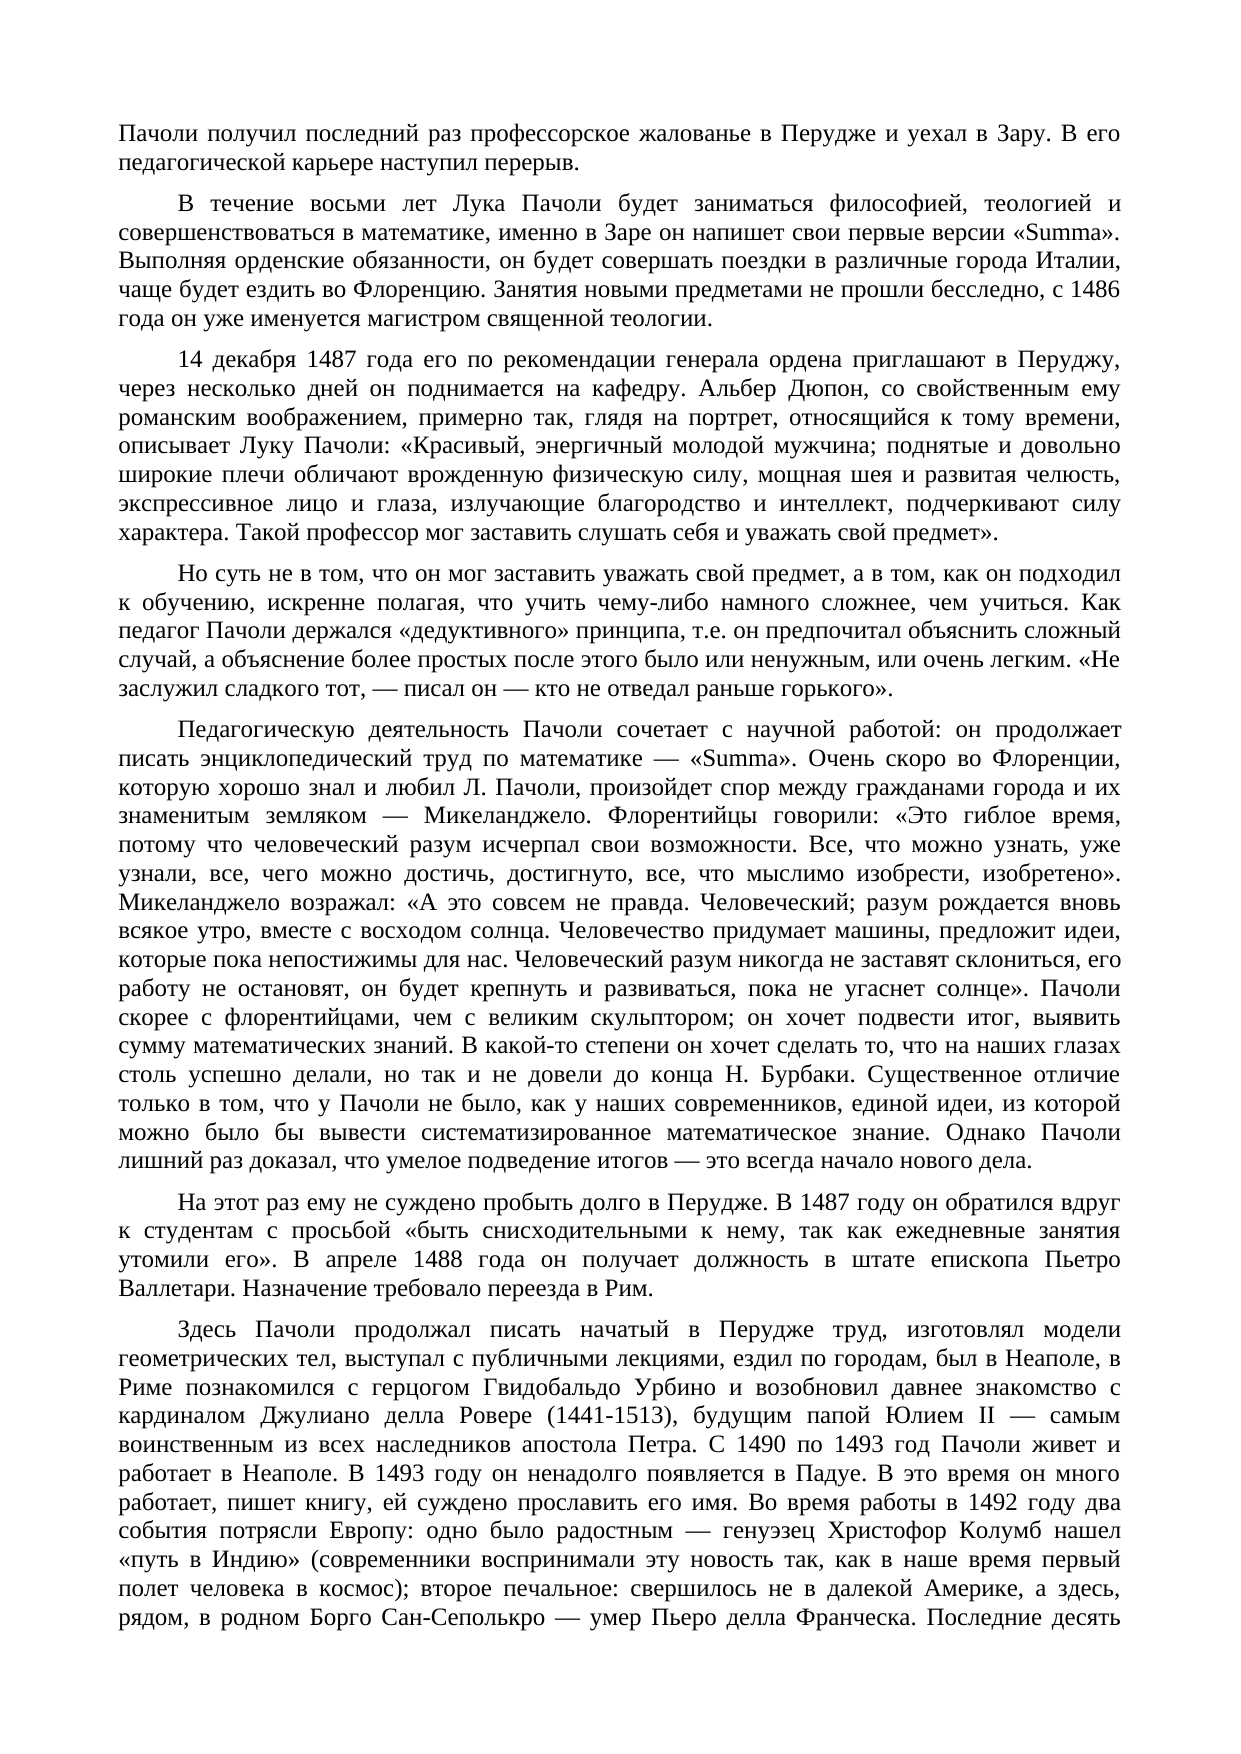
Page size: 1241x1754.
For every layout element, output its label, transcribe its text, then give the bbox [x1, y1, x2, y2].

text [118, 118, 1122, 176]
text 14 декабря 1487 года его по рекомендации генерала ордена приглашают в Перуджу, через несколько дней он поднимается на кафедру. Альбер Дюпон, со свойственным ему романским воображением, примерно так, глядя на портрет, относящийся к тому времени, описывает Луку Пачоли: «Красивый, энергичный молодой мужчина; поднятые и довольно широкие плечи обличают врожденную физическую силу, мощная шея и развитая челюсть, экспрессивное лицо и глаза, излучающие благородство и интеллект, подчеркивают силу характера. Такой профессор мог заставить слушать себя и уважать свой предмет». [118, 344, 1122, 546]
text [118, 1314, 1122, 1631]
text В течение восьми лет Лука Пачоли будет заниматься философией, теологией и совершенствоваться в математике, именно в Заре он напишет свои первые версии «Summa». Выполняя орденские обязанности, он будет совершать поездки в различные города Италии, чаще будет ездить во Флоренцию. Занятия новыми предметами не прошли бесследно, с 1486 года он уже именуется магистром священной теологии. [118, 188, 1122, 332]
text На этот раз ему не суждено пробыть долго в Перудже. В 1487 году он обратился вдруг к студентам с просьбой «быть снисходительными к нему, так как ежедневные занятия утомили его». В апреле 1488 года он получает должность в штате епископа Пьетро Валлетари. Назначение требовало переезда в Рим. [118, 1187, 1122, 1302]
text Но суть не в том, что он мог заставить уважать свой предмет, а в том, как он подходил к обучению, искренне полагая, что учить чему-либо намного сложнее, чем учиться. Как педагог Пачоли держался «дедуктивного» принципа, т.е. он предпочитал объяснить сложный случай, а объяснение более простых после этого было или ненужным, или очень легким. «Не заслужил сладкого тот, — писал он — кто не отведал раньше горького». [118, 558, 1122, 702]
text Педагогическую деятельность Пачоли сочетает с научной работой: он продолжает писать энциклопедический труд по математике — «Summa». Очень скоро во Флоренции, которую хорошо знал и любил Л. Пачоли, произойдет спор между гражданами города и их знаменитым земляком — Микеланджело. Флорентийцы говорили: «Это гиблое время, потому что человеческий разум исчерпал свои возможности. Все, что можно узнать, уже узнали, все, чего можно достичь, достигнуто, все, что мыслимо изобрести, изобретено». Микеланджело возражал: «А это совсем не правда. Человеческий; разум рождается вновь всякое утро, вместе с восходом солнца. Человечество придумает машины, предложит идеи, которые пока непостижимы для нас. Человеческий разум никогда не заставят склониться, его работу не остановят, он будет крепнуть и развиваться, пока не угаснет солнце». Пачоли скорее с флорентийцами, чем с великим скульптором; он хочет подвести итог, выявить сумму математических знаний. В какой-то степени он хочет сделать то, что на наших глазах столь успешно делали, но так и не довели до конца Н. Бурбаки. Существенное отличие только в том, что у Пачоли не было, как у наших современников, единой идеи, из которой можно было бы вывести систематизированное математическое знание. Однако Пачоли лишний раз доказал, что умелое подведение итогов — это всегда начало нового дела. [118, 714, 1122, 1174]
